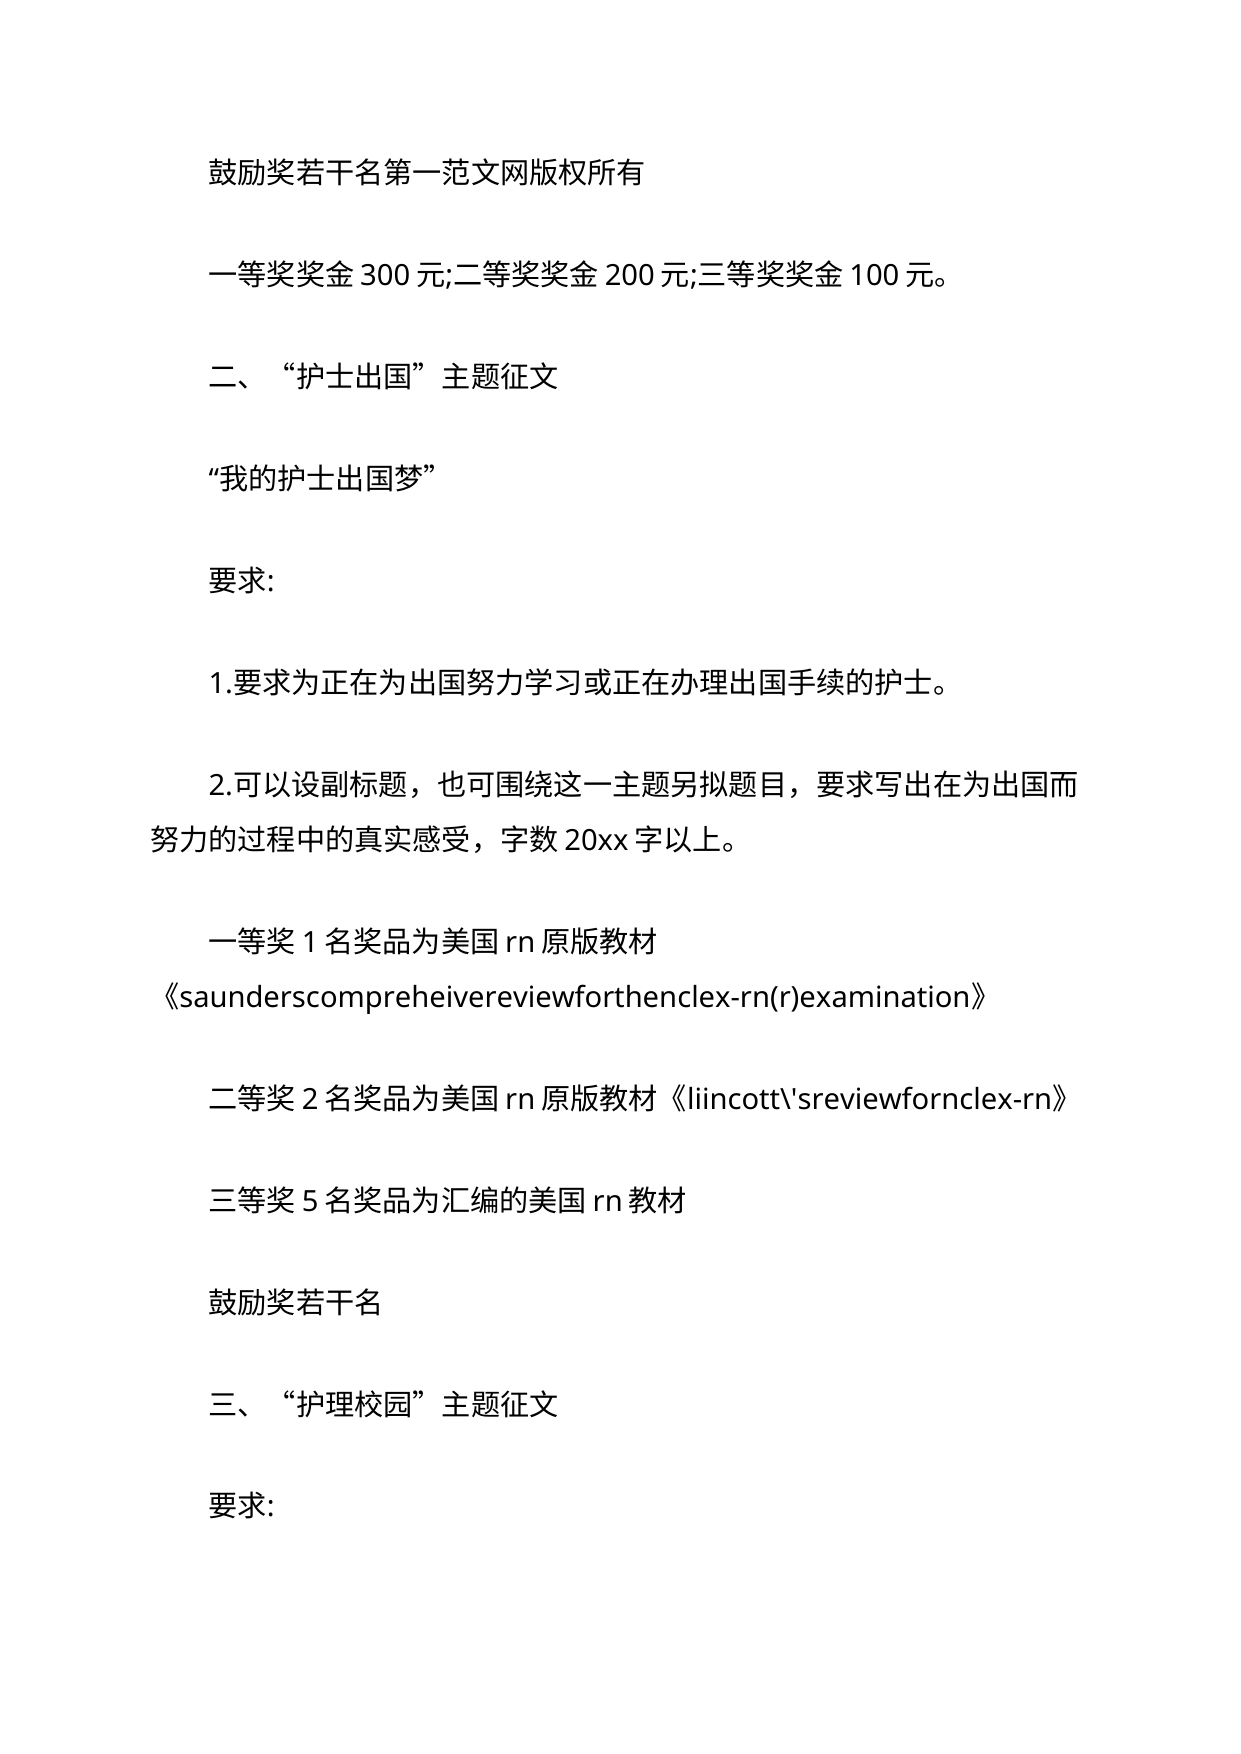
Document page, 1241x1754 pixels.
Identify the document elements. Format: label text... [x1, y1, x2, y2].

text 鼓励奖若干名 [150, 1279, 1090, 1322]
text 要求: [150, 1483, 1090, 1525]
text 要求: [150, 557, 1090, 600]
text “我的护士出国梦” [150, 456, 1090, 498]
text 二、“护士出国”主题征文 [150, 354, 1090, 396]
text 一等奖奖金300元;二等奖奖金200元;三等奖奖金100元。 [150, 252, 1090, 294]
text 三、“护理校园”主题征文 [150, 1381, 1090, 1423]
text 2.可以设副标题，也可围绕这一主题另拟题目，要求写出在为出国而努力的过程中的真实感受，字数20xx字以上。 [150, 761, 1090, 859]
text 1.要求为正在为出国努力学习或正在办理出国手续的护士。 [150, 659, 1090, 702]
text 鼓励奖若干名第一范文网版权所有 [150, 150, 1090, 192]
text 二等奖2名奖品为美国rn原版教材《liincott\'sreviewfornclex-rn》 [150, 1075, 1090, 1118]
text 一等奖1名奖品为美国rn原版教材《saunderscompreheivereviewforthenclex-rn(r)examination》 [150, 918, 1090, 1016]
text 三等奖5名奖品为汇编的美国rn教材 [150, 1177, 1090, 1220]
